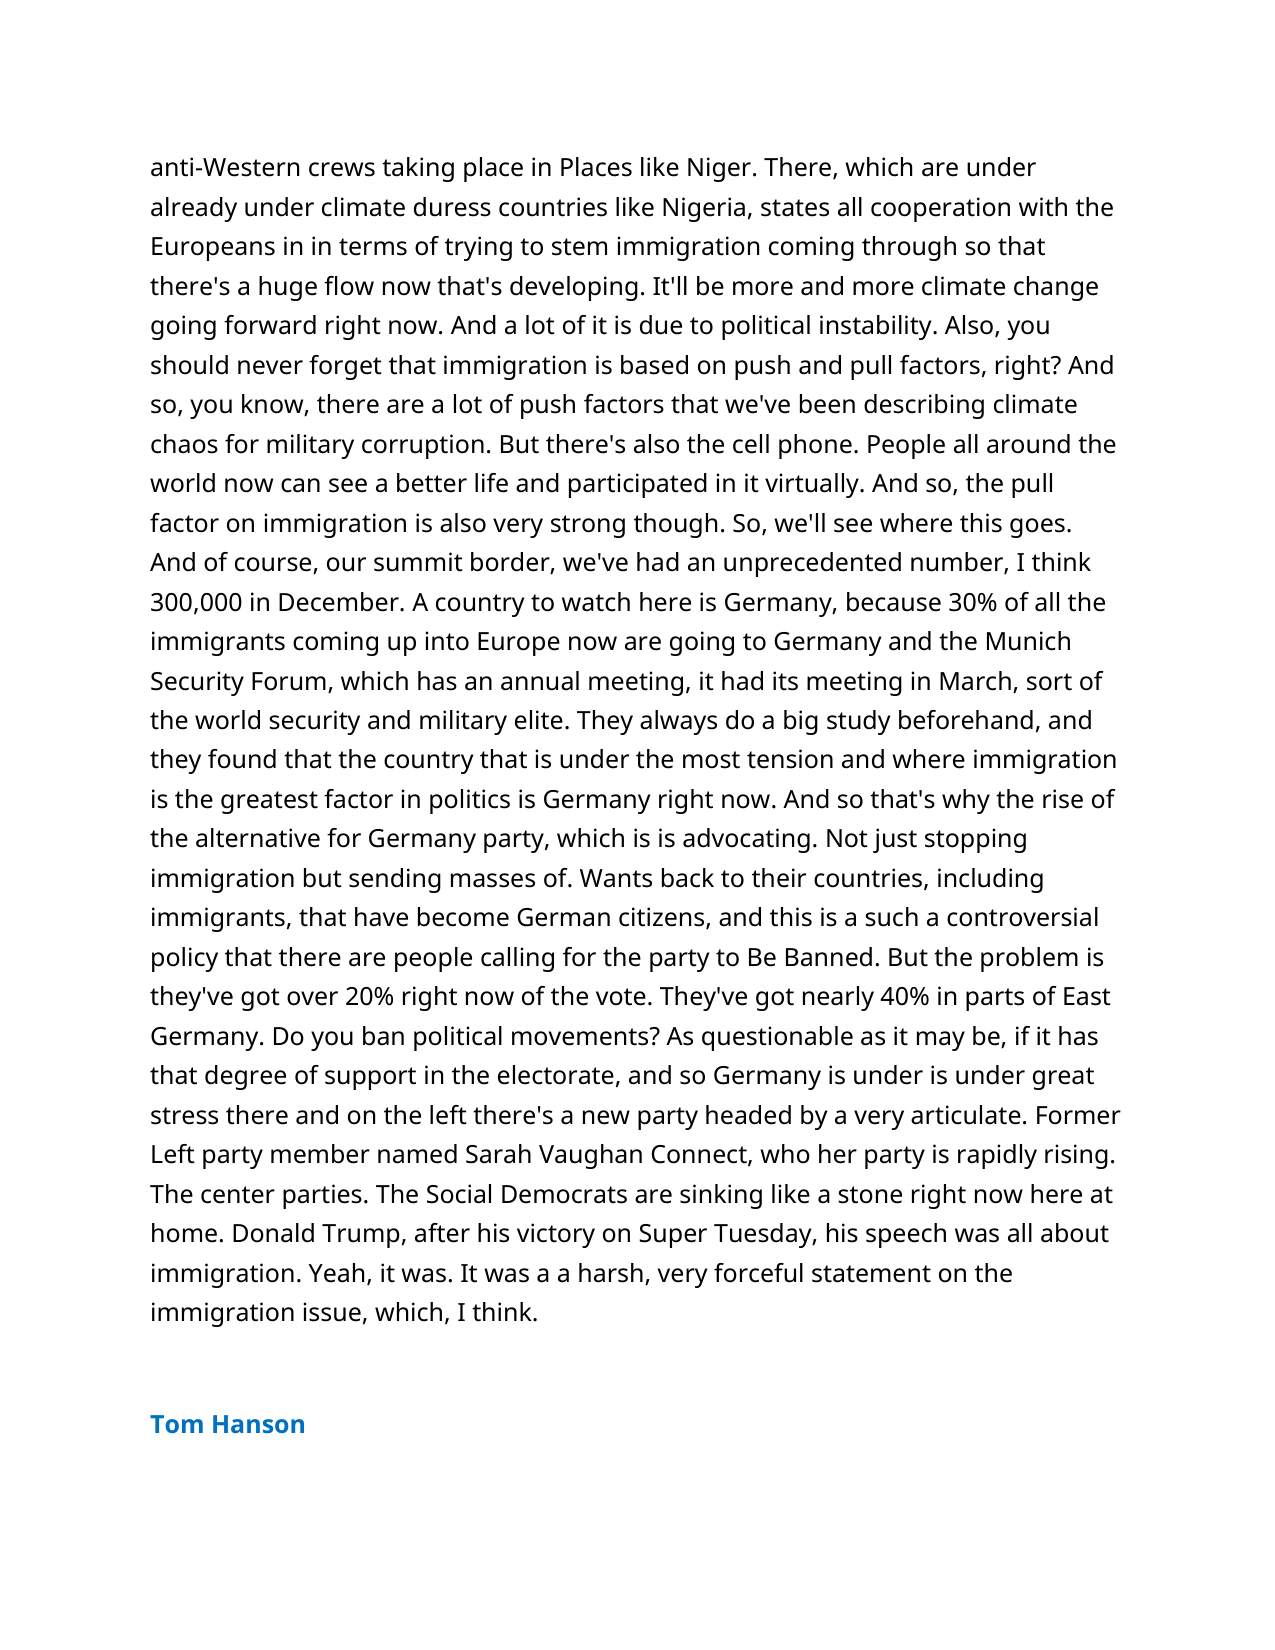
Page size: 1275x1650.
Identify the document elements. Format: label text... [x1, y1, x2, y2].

text Tom Hanson [150, 1407, 1125, 1441]
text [150, 150, 1125, 1329]
